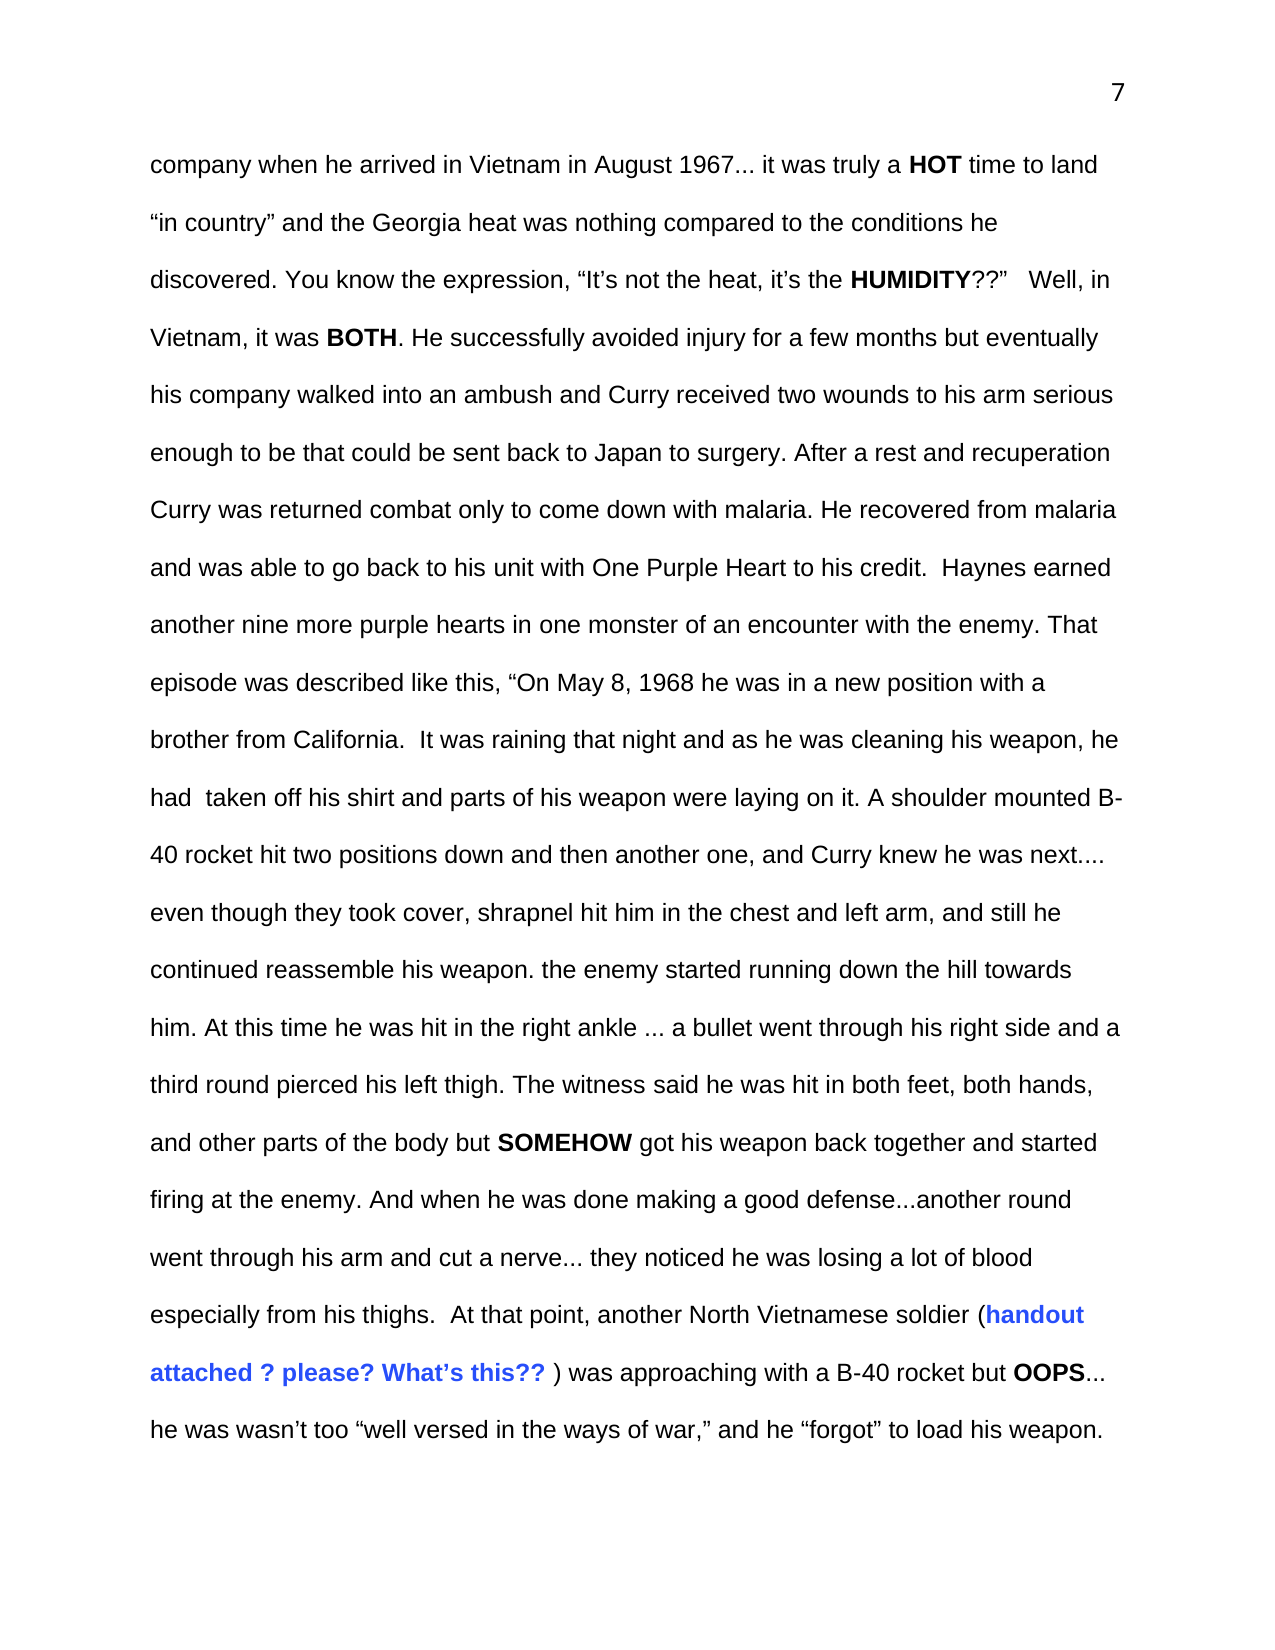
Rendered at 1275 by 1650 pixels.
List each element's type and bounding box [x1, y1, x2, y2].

text [150, 150, 1125, 1444]
